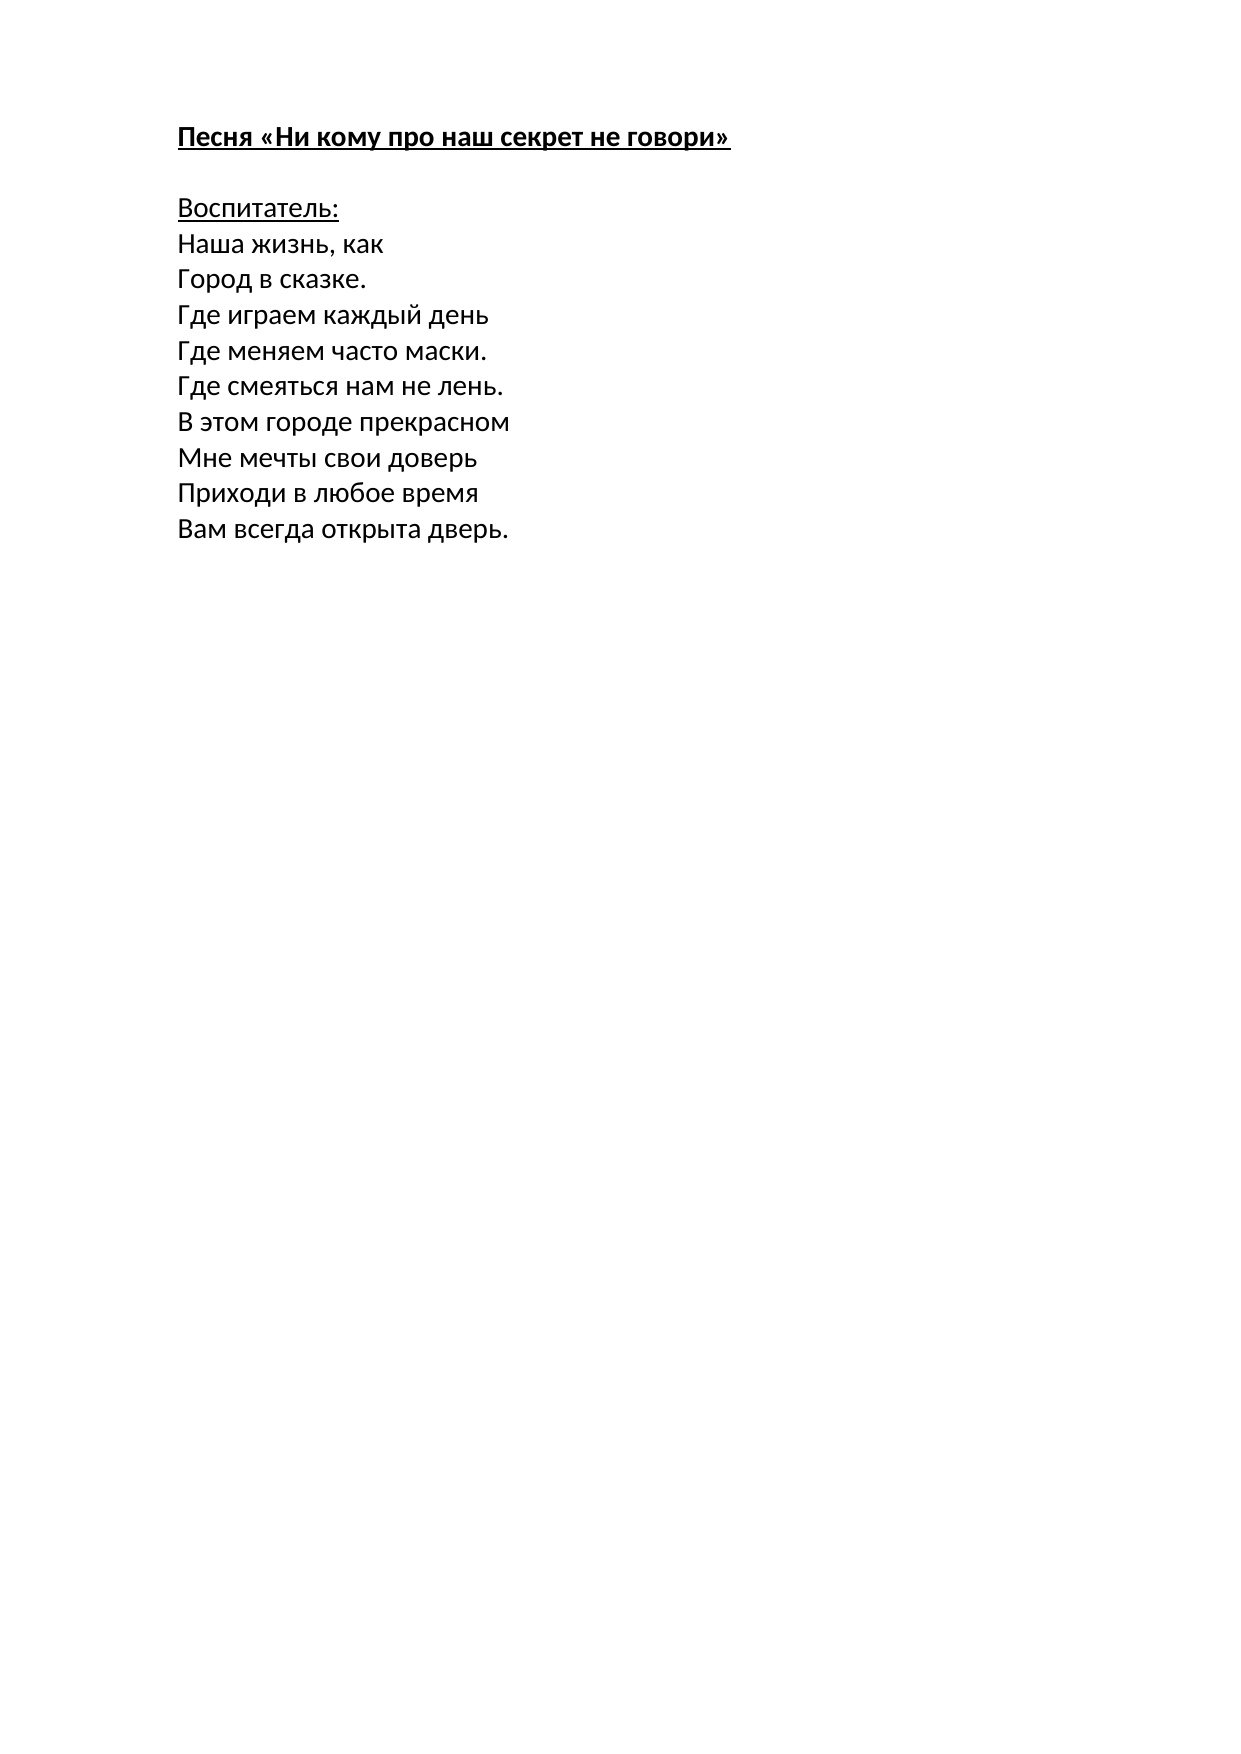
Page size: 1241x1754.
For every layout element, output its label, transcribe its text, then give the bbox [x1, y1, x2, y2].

text Где играем каждый день [177, 296, 1152, 332]
text Мне мечты свои доверь [177, 439, 1152, 474]
text Город в сказке. [177, 261, 1152, 296]
text Наша жизнь, как [177, 225, 1152, 261]
text Где смеяться нам не лень. [177, 367, 1152, 403]
text Воспитатель: [177, 189, 1152, 225]
text Где меняем часто маски. [177, 332, 1152, 367]
text Приходи в любое время [177, 474, 1152, 510]
text В этом городе прекрасном [177, 403, 1152, 439]
text Песня «Ни кому про наш секрет не говори» [177, 118, 1152, 154]
text Вам всегда открыта дверь. [177, 510, 1152, 546]
